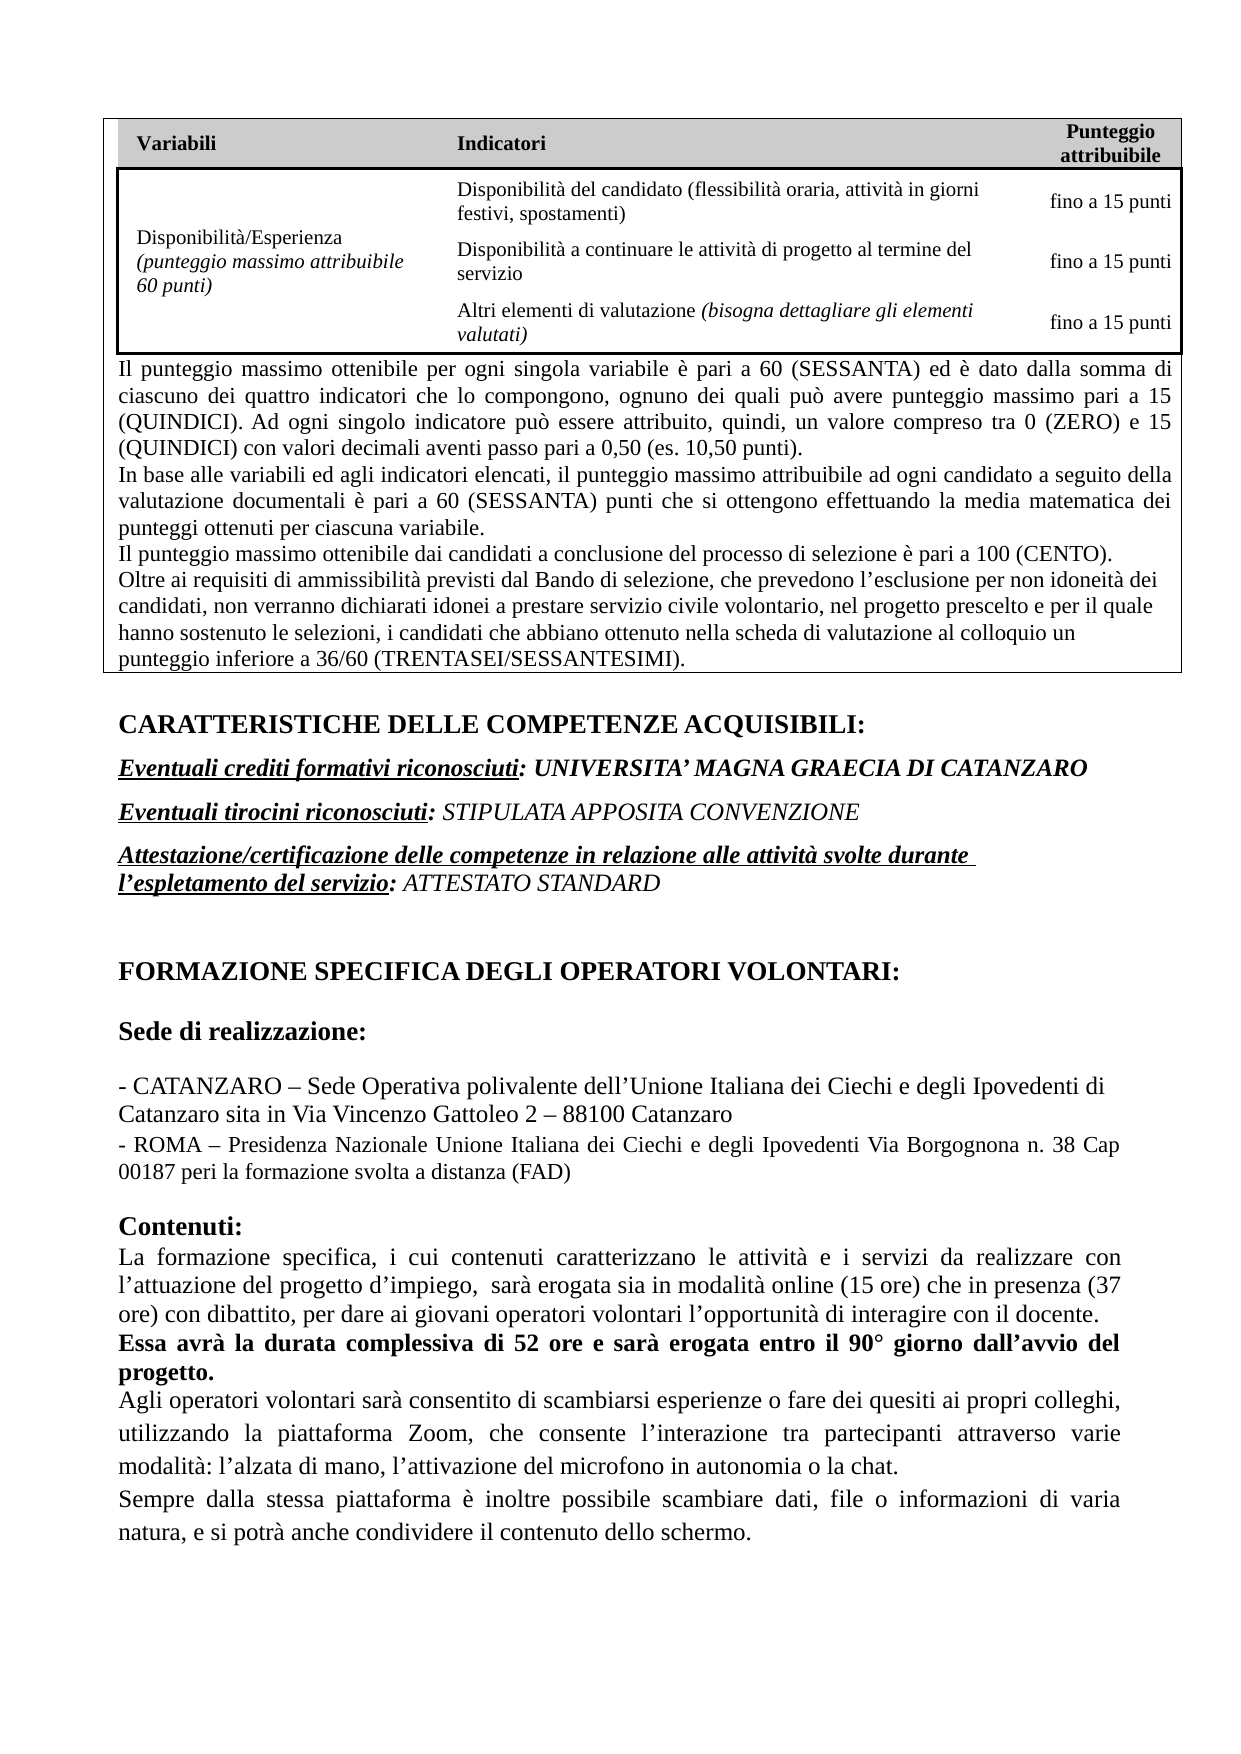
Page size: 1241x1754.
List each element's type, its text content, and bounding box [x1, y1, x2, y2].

text Eventuali crediti formativi riconosciuti: UNIVERSITA’ MAGNA GRAECIA DI CATANZARO [118, 753, 1122, 782]
text La formazione specifica, i cui contenuti caratterizzano le attività e i servizi da realizzare con l’attuazione del progetto d’impiego, sarà erogata sia in modalità online (15 ore) che in presenza (37 ore) con dibattito, per dare ai giovani operatori volontari l’opportunità di interagire con il docente. [118, 1242, 1122, 1328]
text Agli operatori volontari sarà consentito di scambiarsi esperienze o fare dei quesiti ai propri colleghi, utilizzando la piattaforma Zoom, che consente l’interazione tra partecipanti attraverso varie modalità: l’alzata di mano, l’attivazione del microfono in autonomia o la chat. [118, 1385, 1122, 1480]
text - ROMA – Presidenza Nazionale Unione Italiana dei Ciechi e degli Ipovedenti Via Borgognona n. 38 Cap 00187 peri la formazione svolta a distanza (FAD) [118, 1131, 1122, 1184]
text CARATTERISTICHE DELLE COMPETENZE ACQUISIBILI: [118, 708, 1122, 739]
text Essa avrà la durata complessiva di 52 ore e sarà erogata entro il 90° giorno dall’avvio del progetto. [118, 1328, 1122, 1385]
text Attestazione/certificazione delle competenze in relazione alle attività svolte durante l’espletamento del servizio: ATTESTATO STANDARD [118, 840, 1122, 897]
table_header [104, 119, 1181, 672]
text - CATANZARO – Sede Operativa polivalente dell’Unione Italiana dei Ciechi e degli Ipovedenti di Catanzaro sita in Via Vincenzo Gattoleo 2 – 88100 Catanzaro [118, 1071, 1122, 1128]
text Eventuali tirocini riconosciuti: STIPULATA APPOSITA CONVENZIONE [118, 797, 1122, 825]
text Sempre dalla stessa piattaforma è inoltre possibile scambiare dati, file o informazioni di varia natura, e si potrà anche condividere il contenuto dello schermo. [118, 1484, 1122, 1546]
list Contenuti: [118, 1210, 1122, 1242]
list Sede di realizzazione: [118, 1015, 1122, 1046]
text FORMAZIONE SPECIFICA DEGLI OPERATORI VOLONTARI: [118, 955, 1122, 986]
